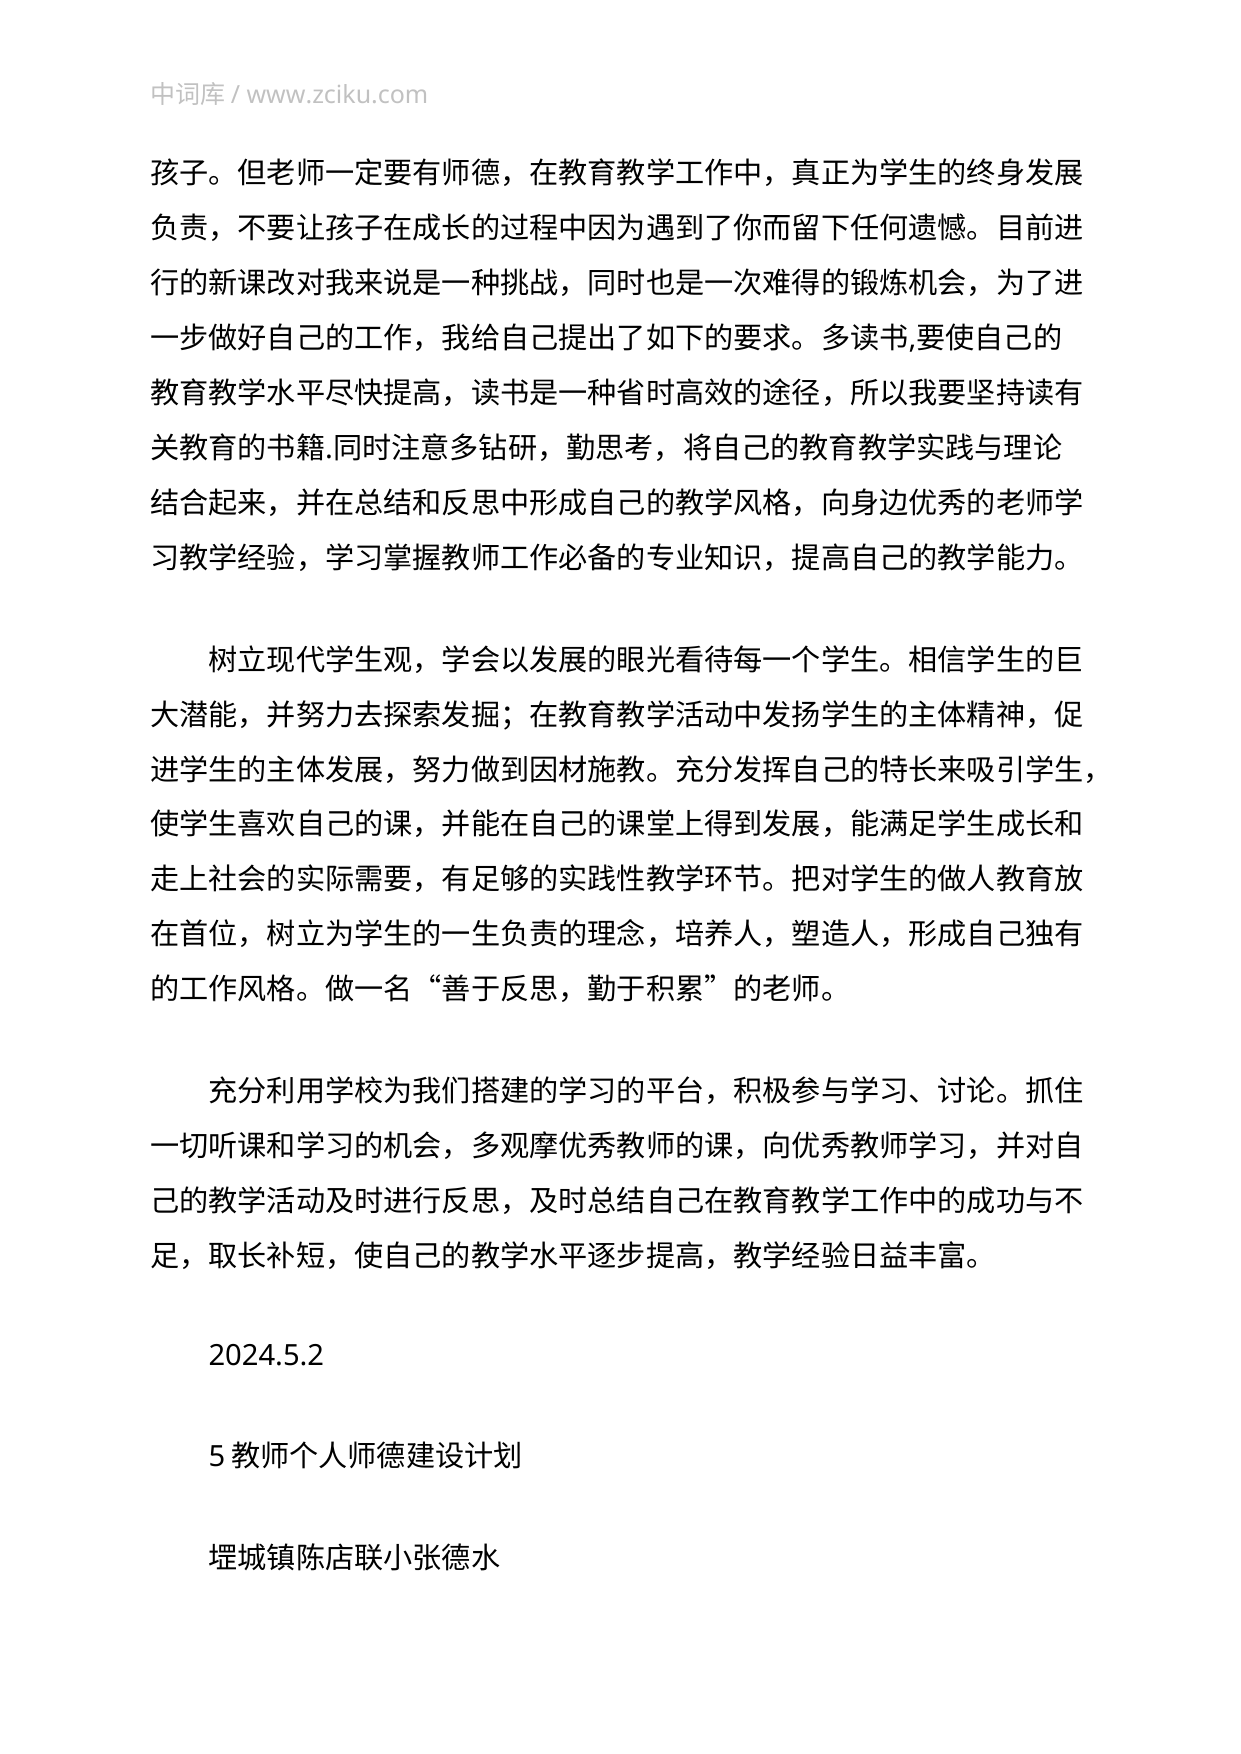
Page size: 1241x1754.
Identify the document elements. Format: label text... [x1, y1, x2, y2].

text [150, 150, 1090, 577]
text 2024.5.2 [150, 1334, 1090, 1373]
text 5教师个人师德建设计划 [150, 1432, 1090, 1475]
text 树立现代学生观，学会以发展的眼光看待每一个学生。相信学生的巨大潜能，并努力去探索发掘；在教育教学活动中发扬学生的主体精神，促进学生的主体发展，努力做到因材施教。充分发挥自己的特长来吸引学生，使学生喜欢自己的课，并能在自己的课堂上得到发展，能满足学生成长和走上社会的实际需要，有足够的实践性教学环节。把对学生的做人教育放在首位，树立为学生的一生负责的理念，培养人，塑造人，形成自己独有的工作风格。做一名“善于反思，勤于积累”的老师。 [150, 636, 1090, 1008]
text 充分利用学校为我们搭建的学习的平台，积极参与学习、讨论。抓住一切听课和学习的机会，多观摩优秀教师的课，向优秀教师学习，并对自己的教学活动及时进行反思，及时总结自己在教育教学工作中的成功与不足，取长补短，使自己的教学水平逐步提高，教学经验日益丰富。 [150, 1067, 1090, 1274]
text 堽城镇陈店联小张德水 [150, 1534, 1090, 1577]
